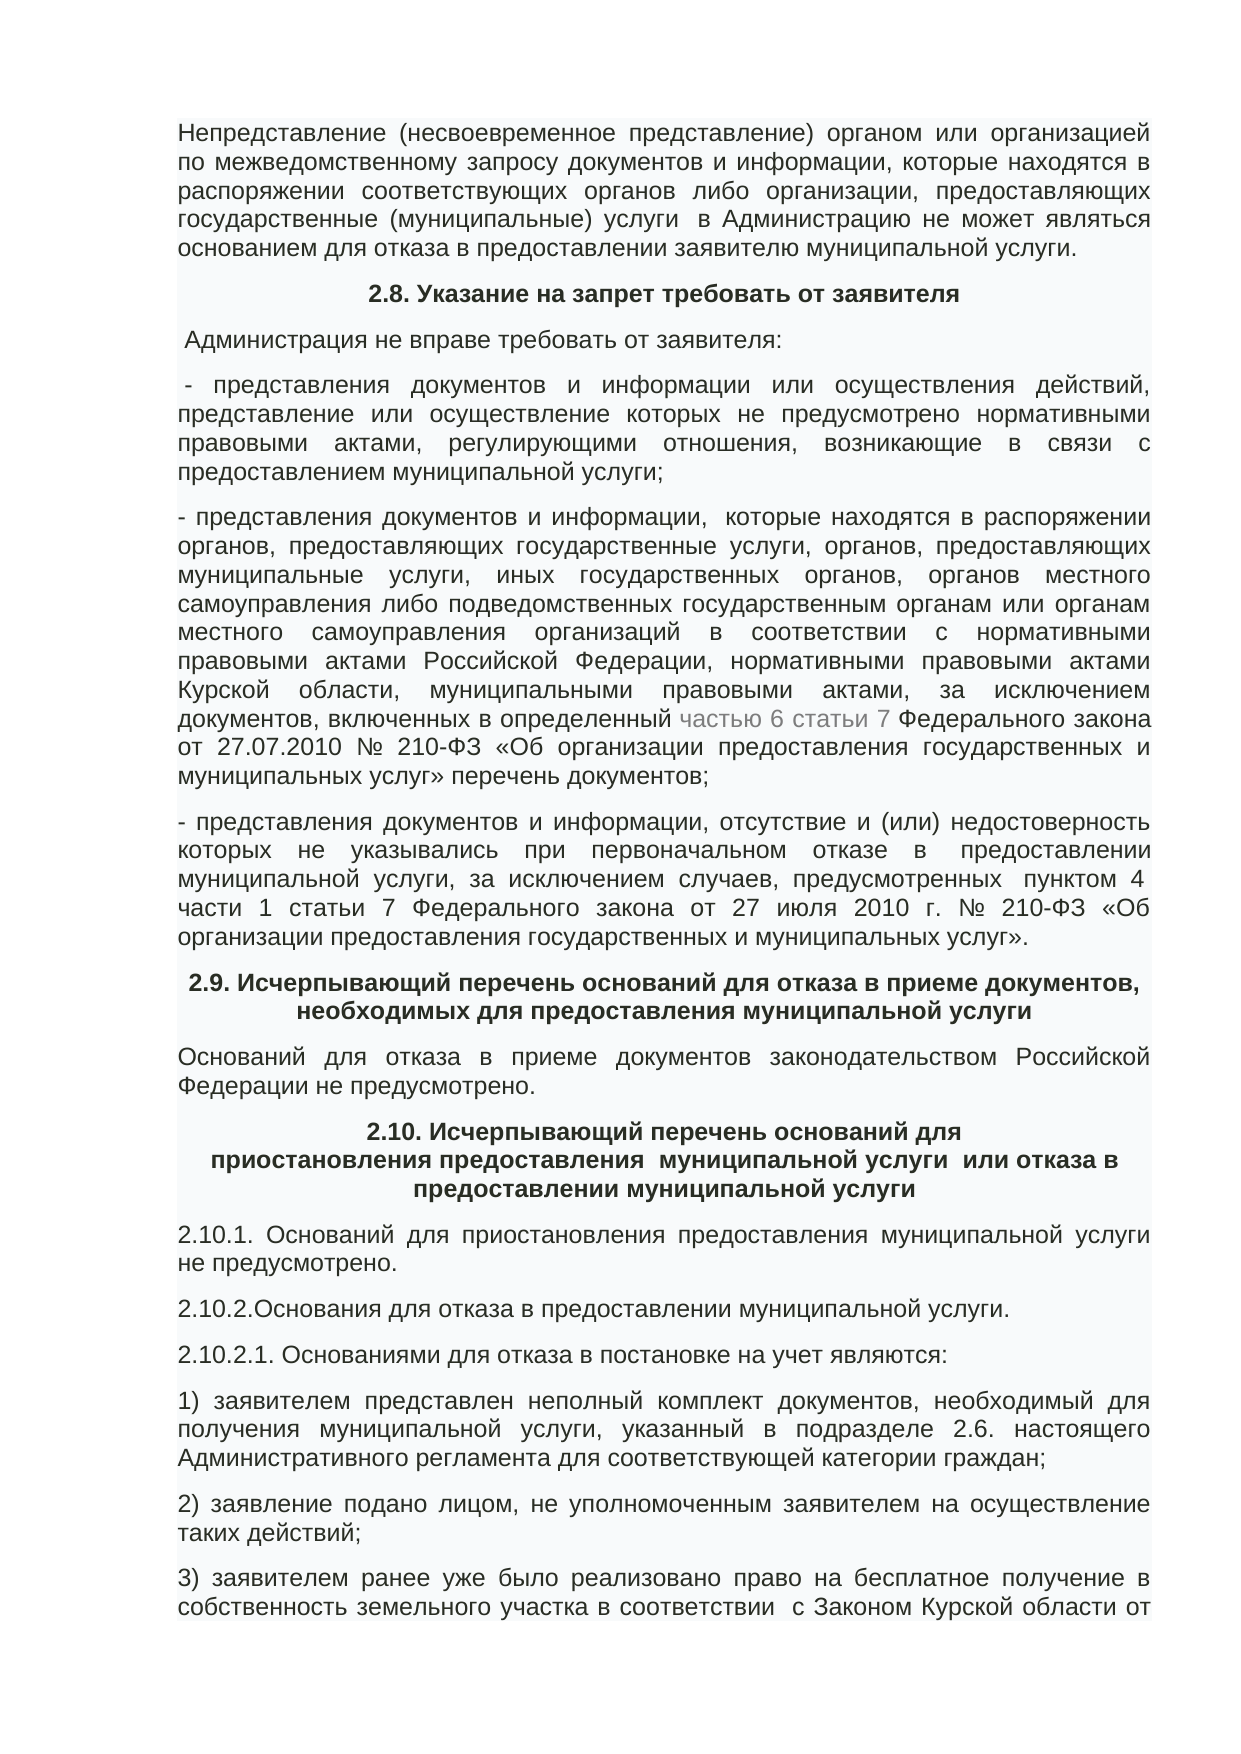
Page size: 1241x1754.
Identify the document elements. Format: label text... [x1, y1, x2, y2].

text 2) заявление подано лицом, не уполномоченным заявителем на осуществление таких действий; [177, 1489, 1152, 1546]
text 2.10.2.Основания для отказа в предоставлении муниципальной услуги. [177, 1294, 1152, 1323]
text Администрация не вправе требовать от заявителя: [177, 324, 1152, 353]
text - представления документов и информации или осуществления действий, представление или осуществление которых не предусмотрено нормативными правовыми актами, регулирующими отношения, возникающие в связи с предоставлением муниципальной услуги; [177, 370, 1152, 485]
text 2.8. Указание на запрет требовать от заявителя [177, 279, 1152, 308]
text 2.10. Исчерпывающий перечень оснований для приостановления предоставления муниципальной услуги или отказа в предоставлении муниципальной услуги [177, 1116, 1152, 1203]
text 2.9. Исчерпывающий перечень оснований для отказа в приеме документов, необходимых для предоставления муниципальной услуги [177, 967, 1152, 1025]
text Непредставление (несвоевременное представление) органом или организацией по межведомственному запросу документов и информации, которые находятся в распоряжении соответствующих органов либо организации, предоставляющих государственные (муниципальные) услуги в Администрацию не может являться основанием для отказа в предоставлении заявителю муниципальной услуги. [177, 118, 1152, 262]
text - представления документов и информации, отсутствие и (или) недостоверность которых не указывались при первоначальном отказе в предоставлении муниципальной услуги, за исключением случаев, предусмотренных пунктом 4 части 1 статьи 7 Федерального закона от 27 июля 2010 г. № 210-ФЗ «Об организации предоставления государственных и муниципальных услуг». [177, 807, 1152, 951]
text 1) заявителем представлен неполный комплект документов, необходимый для получения муниципальной услуги, указанный в подразделе 2.6. настоящего Административного регламента для соответствующей категории граждан; [177, 1386, 1152, 1472]
text Оснований для отказа в приеме документов законодательством Российской Федерации не предусмотрено. [177, 1042, 1152, 1099]
text 2.10.2.1. Основаниями для отказа в постановке на учет являются: [177, 1340, 1152, 1369]
text 2.10.1. Оснований для приостановления предоставления муниципальной услуги не предусмотрено. [177, 1220, 1152, 1277]
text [177, 1563, 1152, 1621]
text - представления документов и информации, которые находятся в распоряжении органов, предоставляющих государственные услуги, органов, предоставляющих муниципальные услуги, иных государственных органов, органов местного самоуправления либо подведомственных государственным органам или органам местного самоуправления организаций в соответствии с нормативными правовыми актами Российской Федерации, нормативными правовыми актами Курской области, муниципальными правовыми актами, за исключением документов, включенных в определенный частью 6 статьи 7 Федерального закона от 27.07.2010 № 210-ФЗ «Об организации предоставления государственных и муниципальных услуг» перечень документов; [177, 502, 1152, 790]
